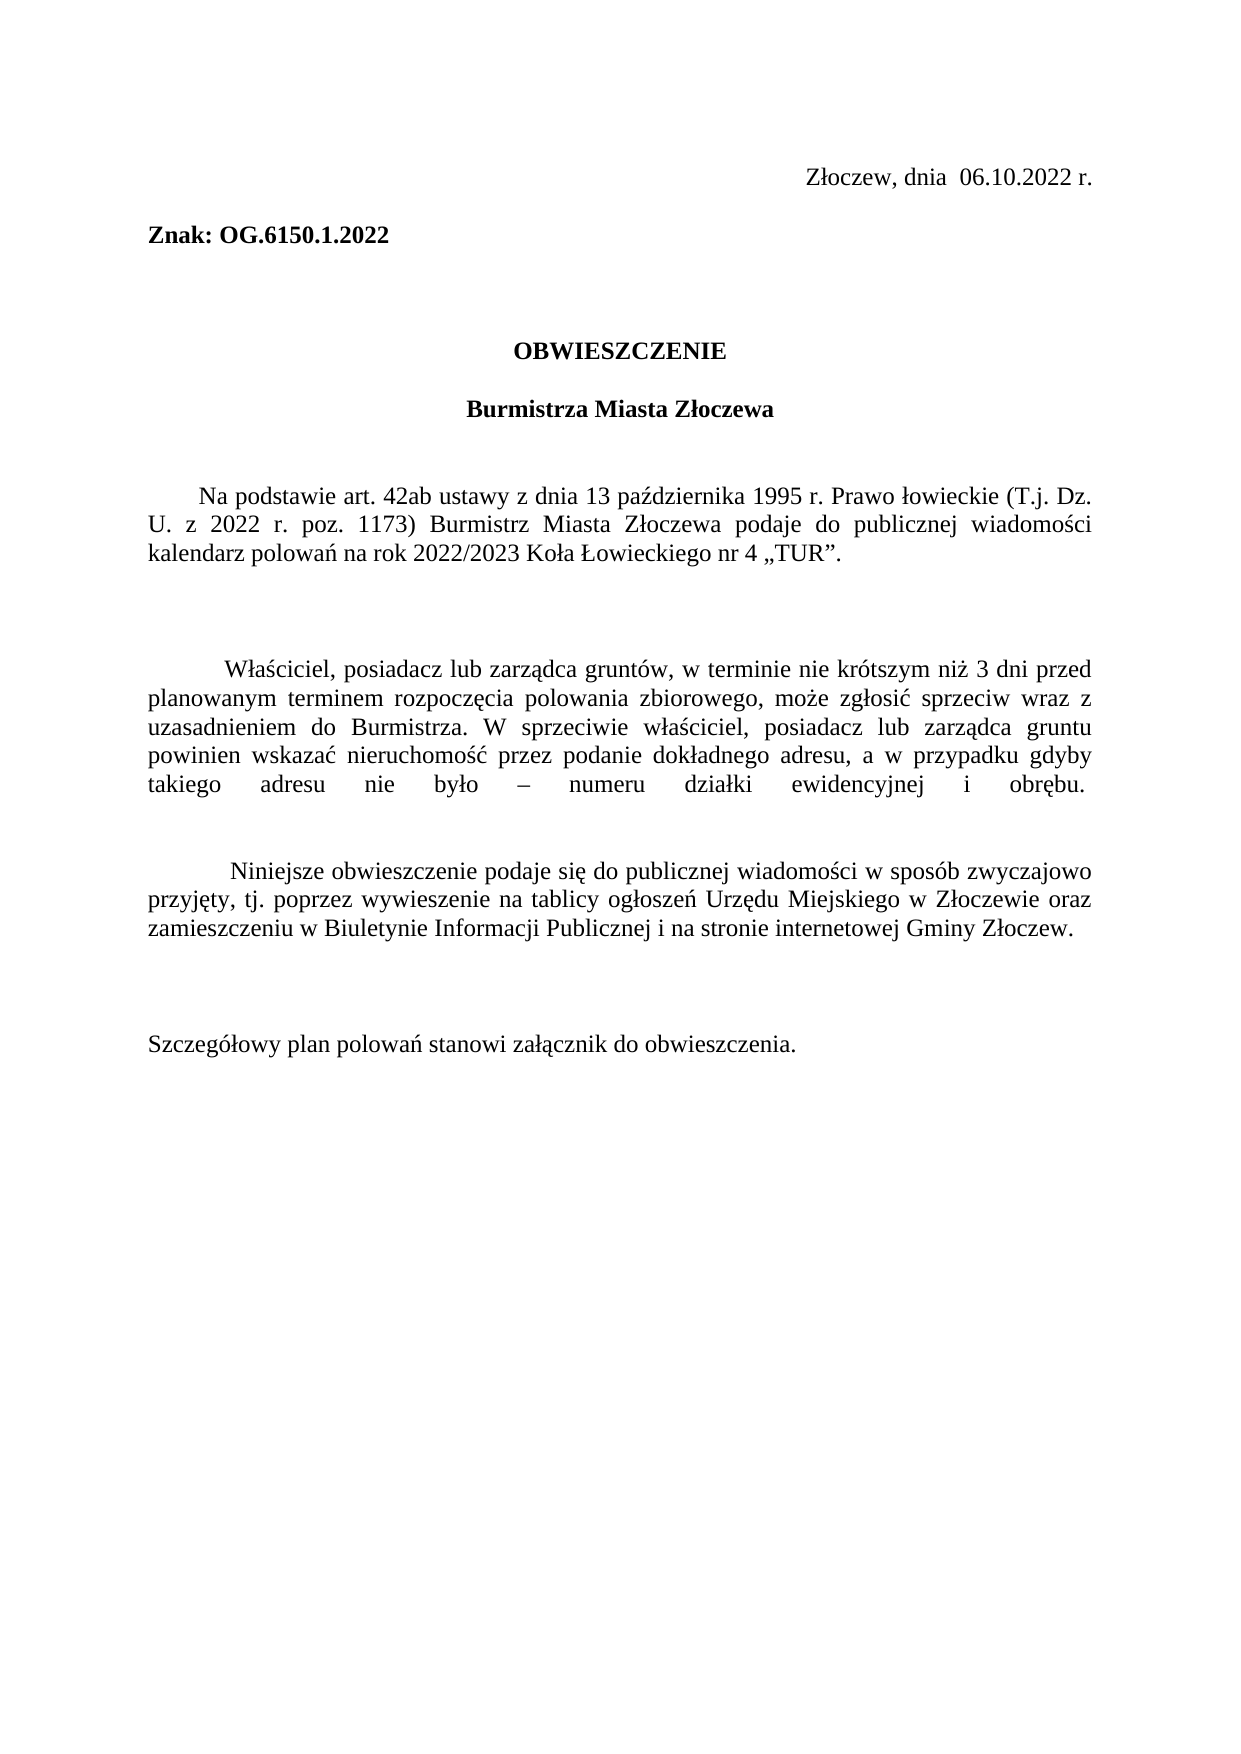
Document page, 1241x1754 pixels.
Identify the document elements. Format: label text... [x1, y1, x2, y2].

text Złoczew, dnia 06.10.2022 r. [148, 162, 1093, 191]
text Na podstawie art. 42ab ustawy z dnia 13 października 1995 r. Prawo łowieckie (T.j. Dz. U. z 2022 r. poz. 1173) Burmistrz Miasta Złoczewa podaje do publicznej wiadomości kalendarz polowań na rok 2022/2023 Koła Łowieckiego nr 4 „TUR”. [148, 452, 1093, 567]
text Niniejsze obwieszczenie podaje się do publicznej wiadomości w sposób zwyczajowo przyjęty, tj. poprzez wywieszenie na tablicy ogłoszeń Urzędu Miejskiego w Złoczewie oraz zamieszczeniu w Biuletynie Informacji Publicznej i na stronie internetowej Gminy Złoczew. [148, 856, 1093, 942]
text Znak: OG.6150.1.2022 [148, 220, 1093, 249]
text Szczegółowy plan polowań stanowi załącznik do obwieszczenia. [148, 1029, 1093, 1058]
text Właściciel, posiadacz lub zarządca gruntów, w terminie nie krótszym niż 3 dni przed planowanym terminem rozpoczęcia polowania zbiorowego, może zgłosić sprzeciw wraz z uzasadnieniem do Burmistrza. W sprzeciwie właściciel, posiadacz lub zarządca gruntu powinien wskazać nieruchomość przez podanie dokładnego adresu, a w przypadku gdyby takiego adresu nie było – numeru działki ewidencyjnej i obrębu. [148, 654, 1093, 827]
text Burmistrza Miasta Złoczewa [148, 394, 1093, 423]
text OBWIESZCZENIE [148, 336, 1093, 365]
